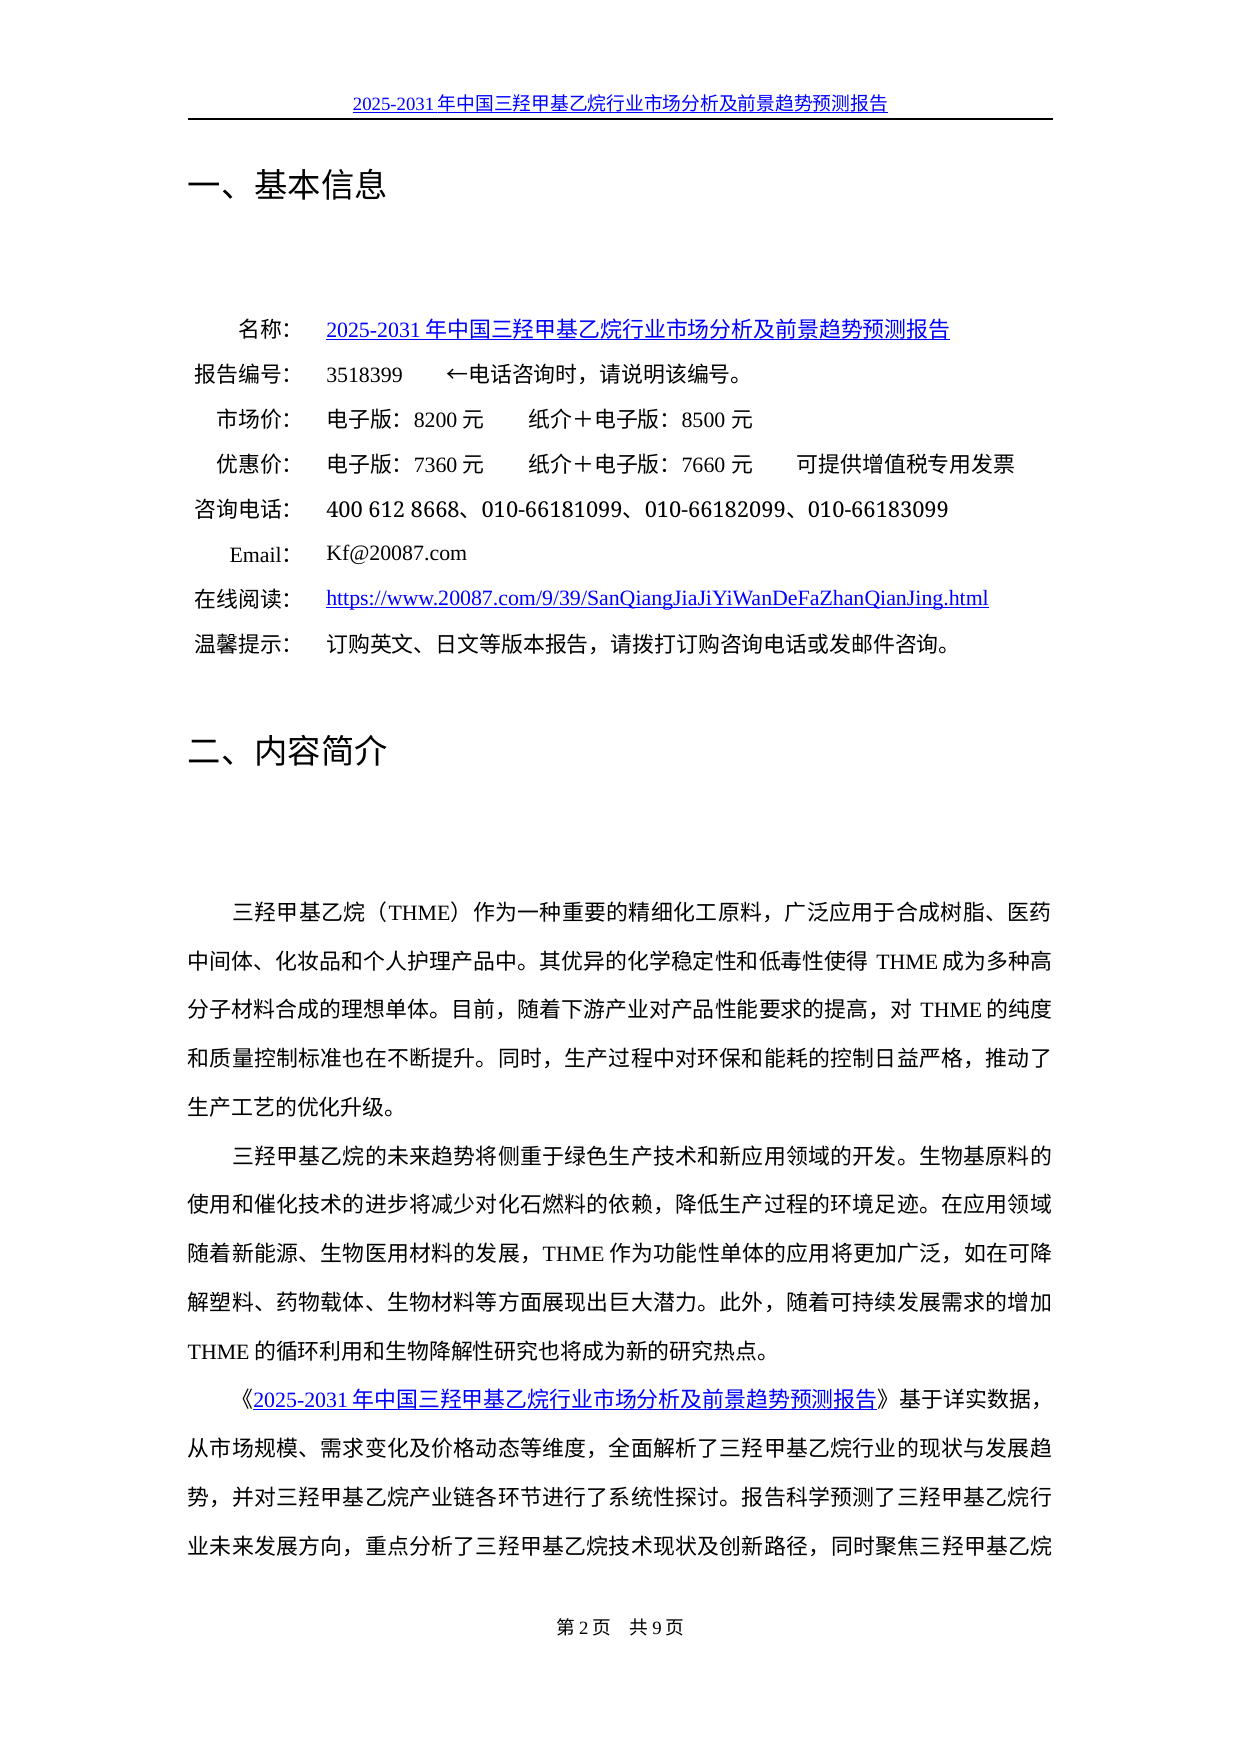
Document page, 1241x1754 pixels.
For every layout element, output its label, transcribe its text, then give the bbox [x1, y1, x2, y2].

table_cell Email： [167, 537, 315, 582]
table_cell 咨询电话： [167, 492, 315, 537]
table_cell 报告编号： [167, 357, 315, 402]
table_cell Kf@20087.com [315, 537, 1073, 582]
table_cell 电子版：7360 元 纸介＋电子版：7660 元 可提供增值税专用发票 [315, 447, 1073, 492]
table_cell 订购英文、日文等版本报告，请拨打订购咨询电话或发邮件咨询。 [315, 627, 1073, 672]
table_cell 市场价： [167, 402, 315, 447]
table_cell 400 612 8668、010-66181099、010-66182099、010-66183099 [315, 492, 1073, 537]
title 二、内容简介 [187, 717, 1053, 782]
table_cell [315, 582, 1073, 627]
table_cell 在线阅读： [167, 582, 315, 627]
table_cell 温馨提示： [167, 627, 315, 672]
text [187, 894, 1053, 1561]
table_header 名称： [167, 312, 315, 357]
table_cell 优惠价： [167, 447, 315, 492]
table_header 2025-2031年中国三羟甲基乙烷行业市场分析及前景趋势预测报告 [315, 312, 1073, 357]
table_cell 3518399 ←电话咨询时，请说明该编号。 [315, 357, 1073, 402]
table_cell 电子版：8200 元 纸介＋电子版：8500 元 [315, 402, 1073, 447]
title 一、基本信息 [187, 150, 1053, 215]
